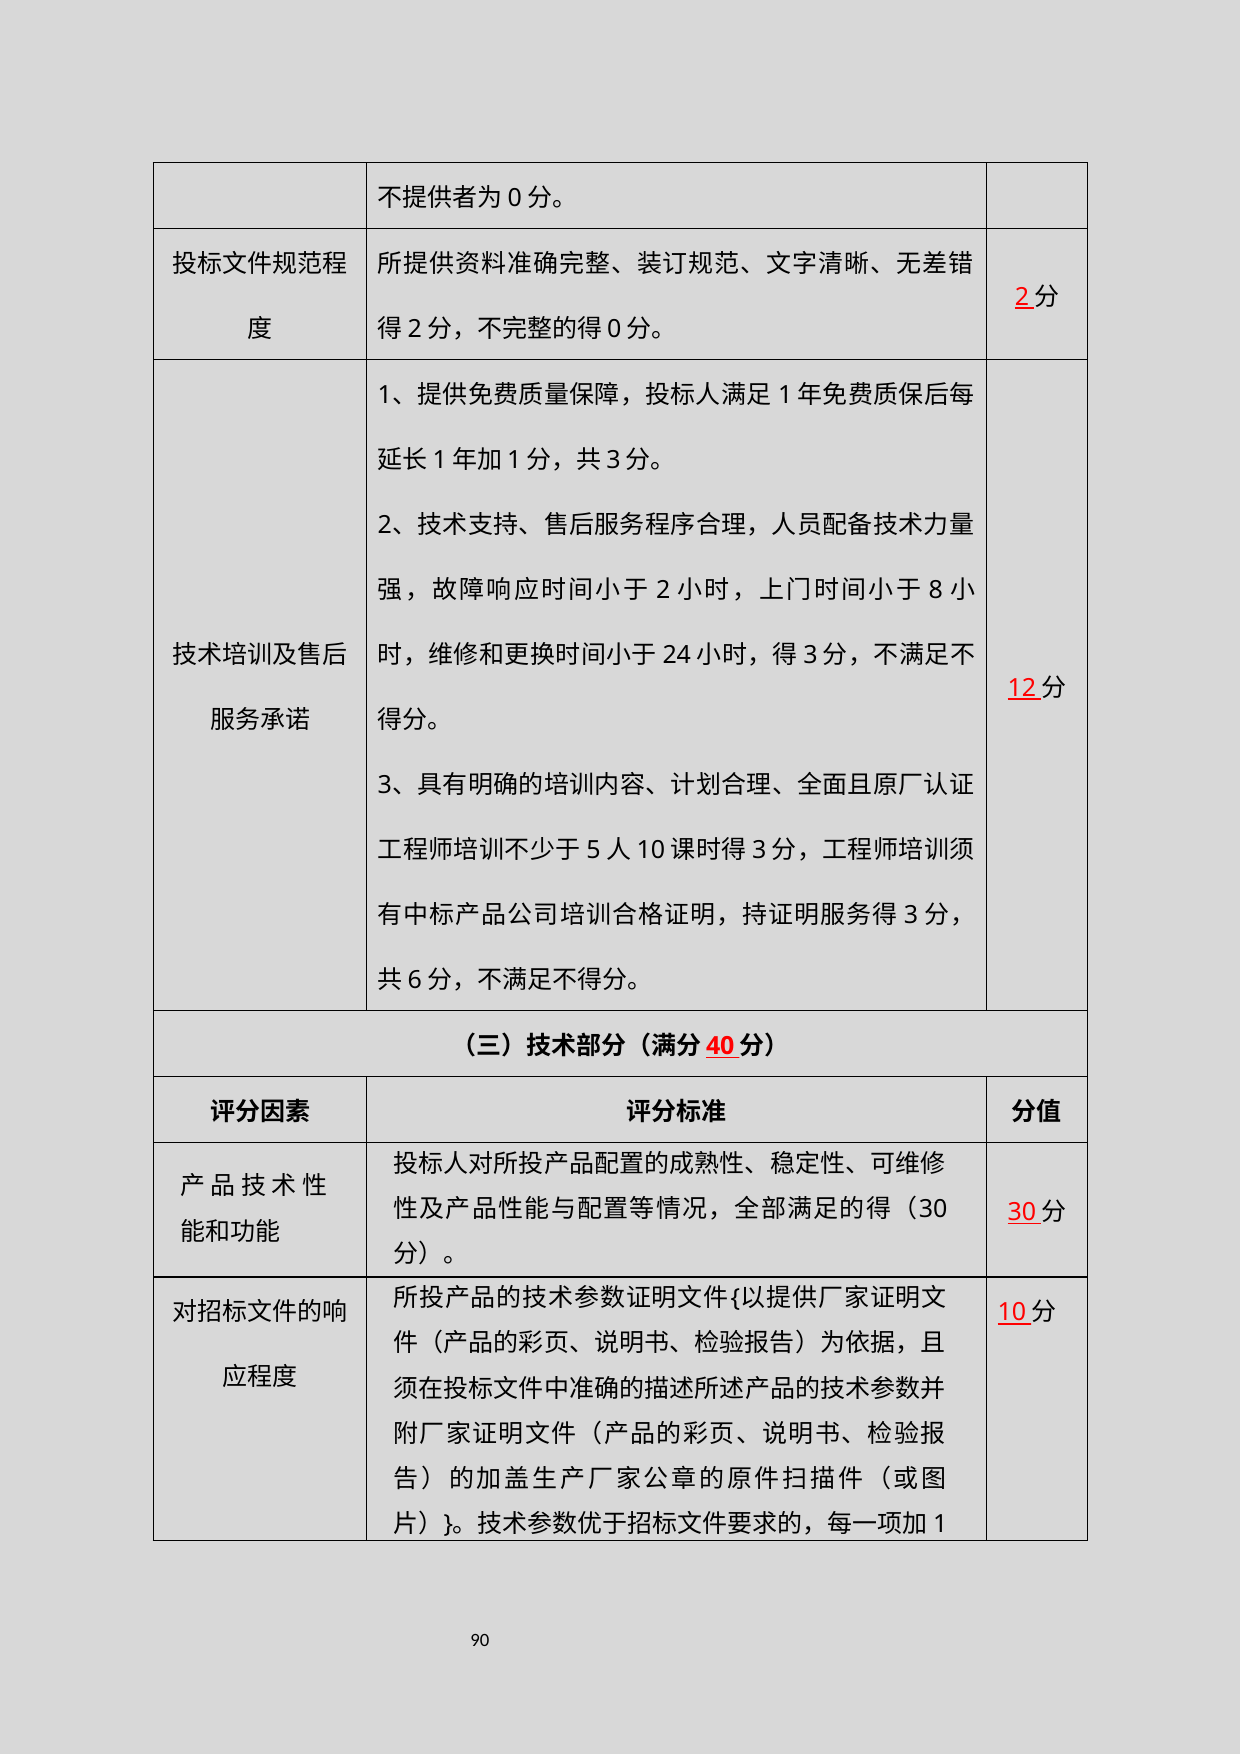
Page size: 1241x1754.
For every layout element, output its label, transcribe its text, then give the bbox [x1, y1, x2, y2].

table_cell 对招标文件的响应程度 [154, 1278, 366, 1540]
table_cell 10分 [987, 1278, 1087, 1540]
table_cell 所提供资料准确完整、装订规范、文字清晰、无差错得2分，不完整的得0分。 [367, 229, 986, 359]
table_cell （三）技术部分（满分40分） [154, 1011, 1087, 1076]
table_cell 1、提供免费质量保障，投标人满足1年免费质保后每延长1年加1分，共3分。 2、技术支持、售后服务程序合理，人员配备技术力量强，故障响应时间小于2小时，上门时间小于8小时，维修和更换时间小于24小时，得3分，不满足不得分。 3、具有明确的培训内容、计划合理、全面且原厂认证工程师培训不少于5人10课时得3分，工程师培训须有中标产品公司培训合格证明，持证明服务得3分，共6分，不满足不得分。 [367, 360, 986, 1010]
table_cell 12分 [987, 360, 1087, 1010]
table_cell 评分标准 [367, 1077, 986, 1142]
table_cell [367, 1278, 986, 1540]
table_cell 投标文件规范程度 [154, 229, 366, 359]
table_cell 5分 [987, 163, 1087, 228]
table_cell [367, 163, 986, 228]
table_cell 分值 [987, 1077, 1087, 1142]
table_cell 销售业绩 [154, 163, 366, 228]
table_cell 技术培训及售后服务承诺 [154, 360, 366, 1010]
table_cell 2分 [987, 229, 1087, 359]
table_cell 投标人对所投产品配置的成熟性、稳定性、可维修性及产品性能与配置等情况，全部满足的得（30分）。 [367, 1143, 986, 1276]
table_cell 评分因素 [154, 1077, 366, 1142]
table_cell 产品技术性能和功能 [154, 1143, 366, 1276]
table_cell 30分 [987, 1143, 1087, 1276]
